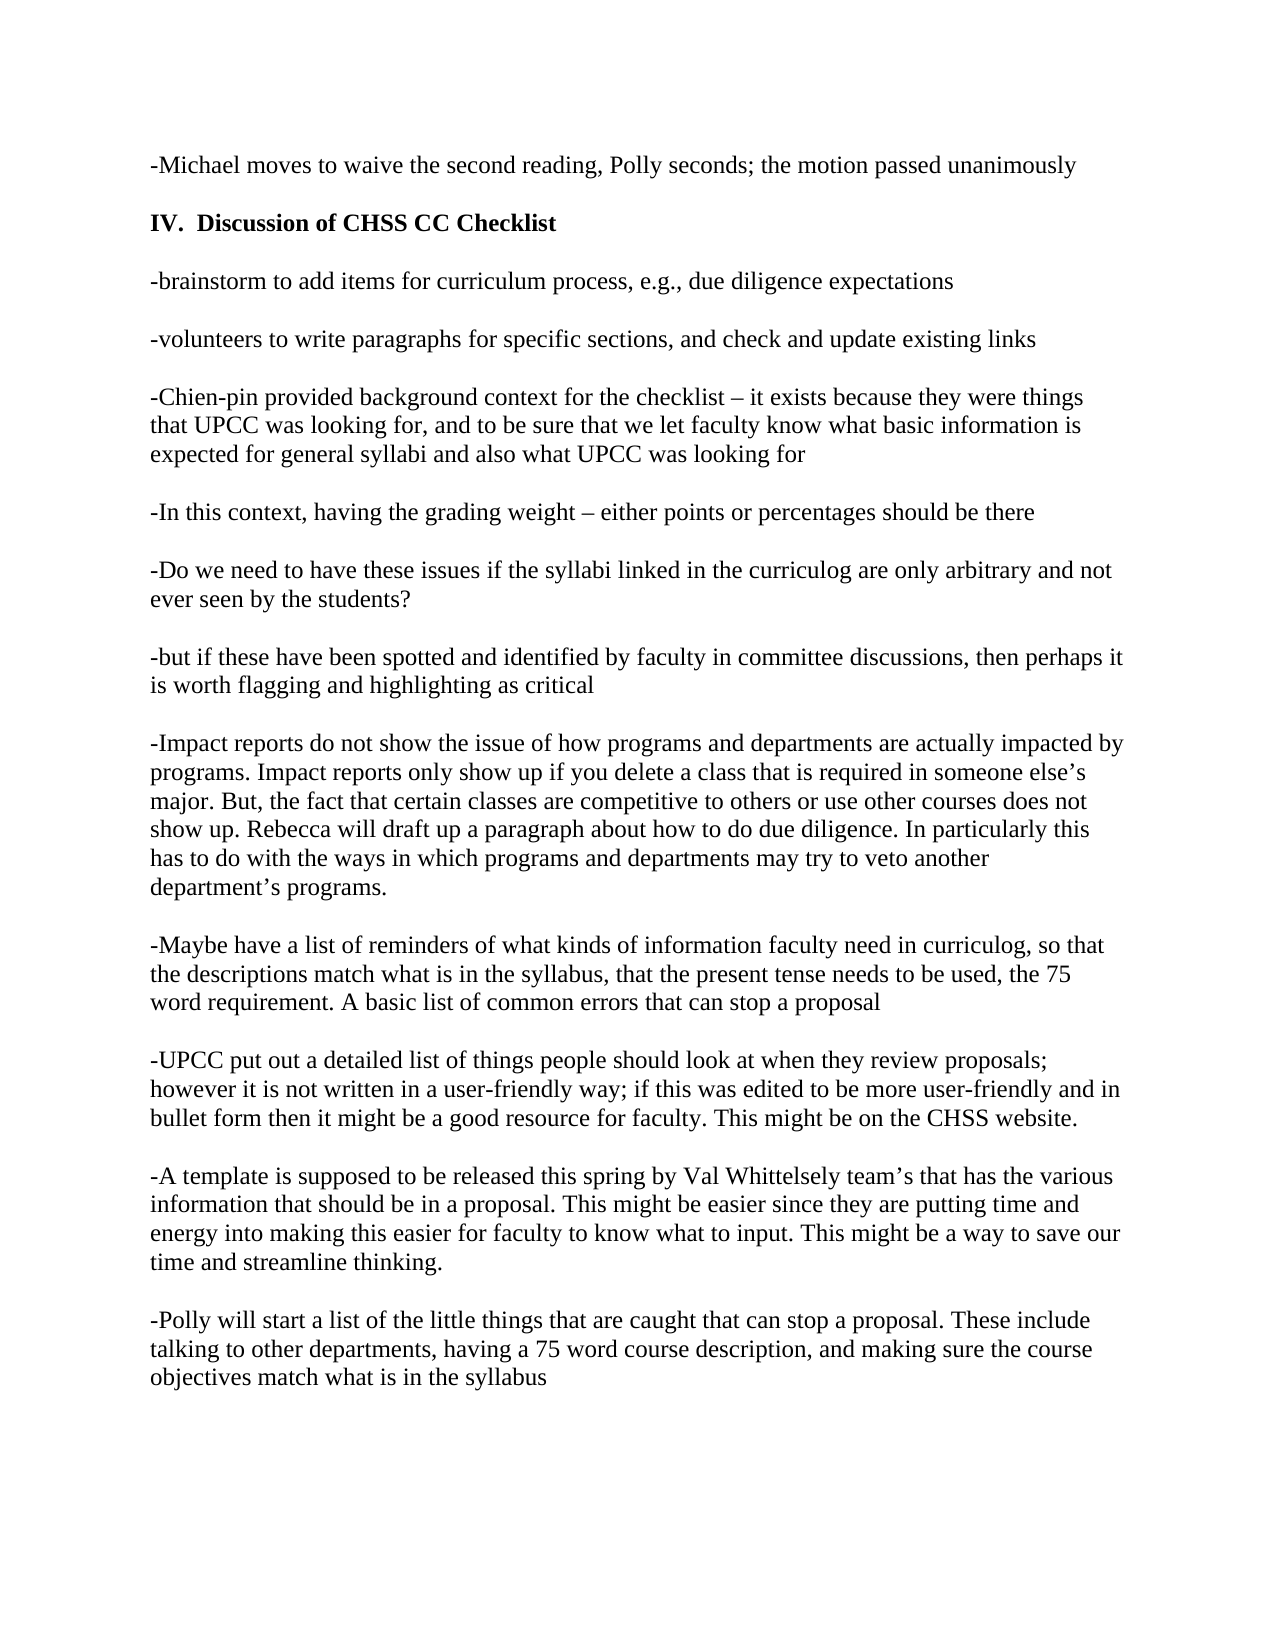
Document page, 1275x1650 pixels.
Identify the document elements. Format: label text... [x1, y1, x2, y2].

text -UPCC put out a detailed list of things people should look at when they review proposals; however it is not written in a user-friendly way; if this was edited to be more user-friendly and in bullet form then it might be a good resource for faculty. This might be on the CHSS website. [150, 1045, 1125, 1132]
text IV. Discussion of CHSS CC Checklist [150, 208, 1125, 237]
text -Polly will start a list of the little things that are caught that can stop a proposal. These include talking to other departments, having a 75 word course description, and making sure the course objectives match what is in the syllabus [150, 1305, 1125, 1391]
text -Michael moves to waive the second reading, Polly seconds; the motion passed unanimously [150, 150, 1125, 179]
text -In this context, having the grading weight – either points or percentages should be there [150, 497, 1125, 526]
text -Chien-pin provided background context for the checklist – it exists because they were things that UPCC was looking for, and to be sure that we let faculty know what basic information is expected for general syllabi and also what UPCC was looking for [150, 382, 1125, 468]
text -Maybe have a list of reminders of what kinds of information faculty need in curriculog, so that the descriptions match what is in the syllabus, that the present tense needs to be used, the 75 word requirement. A basic list of common errors that can stop a proposal [150, 930, 1125, 1016]
text -volunteers to write paragraphs for specific sections, and check and update existing links [150, 324, 1125, 352]
text -Do we need to have these issues if the syllabi linked in the curriculog are only arbitrary and not ever seen by the students? [150, 555, 1125, 612]
text -A template is supposed to be released this spring by Val Whittelsely team’s that has the various information that should be in a proposal. This might be easier since they are putting time and energy into making this easier for faculty to know what to input. This might be a way to save our time and streamline thinking. [150, 1161, 1125, 1276]
text -but if these have been spotted and identified by faculty in committee discussions, then perhaps it is worth flagging and highlighting as critical [150, 642, 1125, 699]
text -Impact reports do not show the issue of how programs and departments are actually impacted by programs. Impact reports only show up if you delete a class that is required in someone else’s major. But, the fact that certain classes are competitive to others or use other courses does not show up. Rebecca will draft up a paragraph about how to do due diligence. In particularly this has to do with the ways in which programs and departments may try to veto another department’s programs. [150, 728, 1125, 901]
text -brainstorm to add items for curriculum process, e.g., due diligence expectations [150, 266, 1125, 294]
